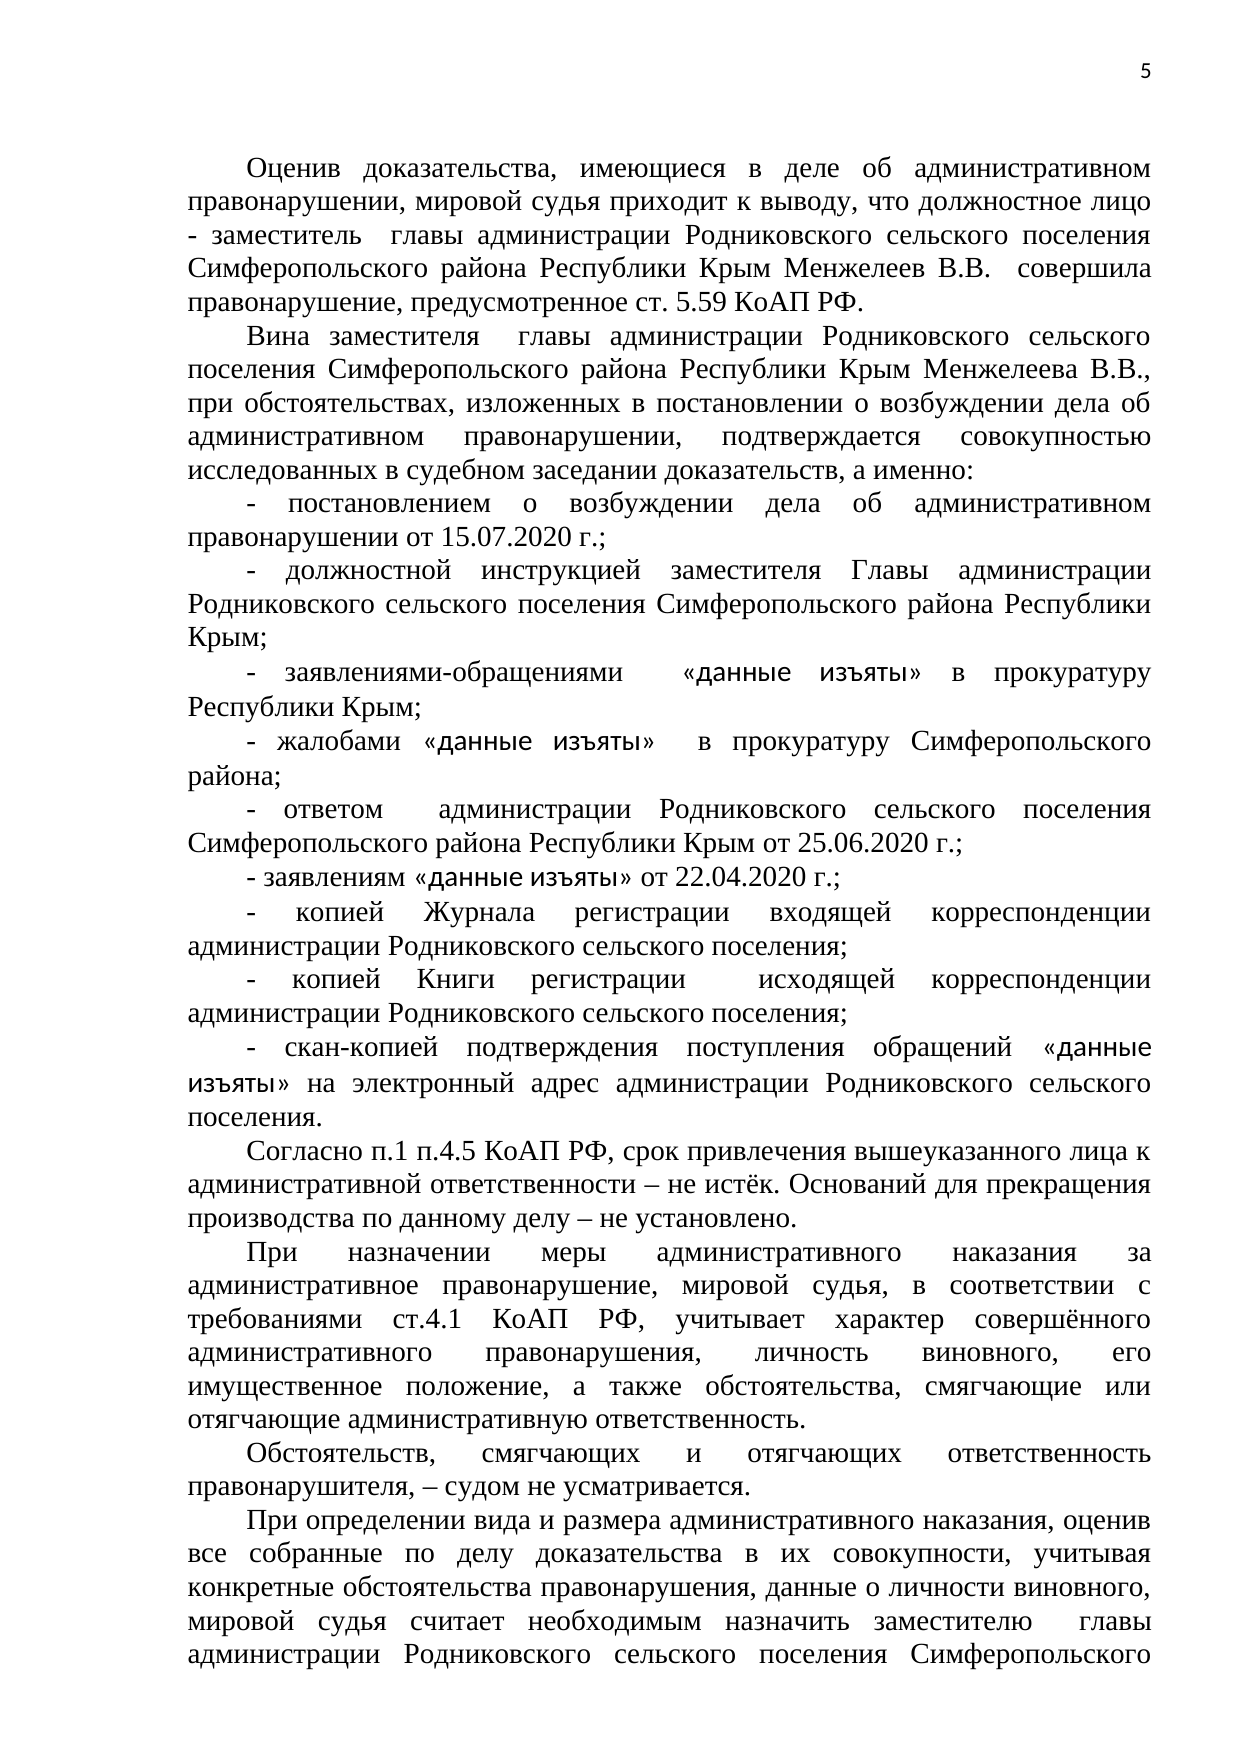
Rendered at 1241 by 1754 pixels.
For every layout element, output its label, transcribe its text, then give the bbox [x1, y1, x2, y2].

text - скан-копией подтверждения поступления обращений «данные изъяты» на электронный адрес администрации Родниковского сельского поселения. [187, 1028, 1152, 1133]
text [187, 1502, 1152, 1670]
text При назначении меры административного наказания за административное правонарушение, мировой судья, в соответствии с требованиями ст.4.1 КоАП РФ, учитывает характер совершённого административного правонарушения, личность виновного, его имущественное положение, а также обстоятельства, смягчающие или отягчающие административную ответственность. [187, 1234, 1152, 1435]
text - копией Журнала регистрации входящей корреспонденции администрации Родниковского сельского поселения; [187, 894, 1152, 961]
text - постановлением о возбуждении дела об административном правонарушении от 15.07.2020 г.; [187, 485, 1152, 552]
text Согласно п.1 п.4.5 КоАП РФ, срок привлечения вышеуказанного лица к административной ответственности – не истёк. Оснований для прекращения производства по данному делу – не установлено. [187, 1133, 1152, 1234]
text Вина заместителя главы администрации Родниковского сельского поселения Симферопольского района Республики Крым Менжелеева В.В., при обстоятельствах, изложенных в постановлении о возбуждении дела об административном правонарушении, подтверждается совокупностью исследованных в судебном заседании доказательств, а именно: [187, 318, 1152, 485]
text Оценив доказательства, имеющиеся в деле об административном правонарушении, мировой судья приходит к выводу, что должностное лицо - заместитель главы администрации Родниковского сельского поселения Симферопольского района Республики Крым Менжелеев В.В. совершила правонарушение, предусмотренное ст. 5.59 КоАП РФ. [187, 150, 1152, 318]
text - заявлениями-обращениями «данные изъяты» в прокуратуру Республики Крым; [187, 653, 1152, 722]
text - заявлениям «данные изъяты» от 22.04.2020 г.; [187, 858, 1152, 894]
text - ответом администрации Родниковского сельского поселения Симферопольского района Республики Крым от 25.06.2020 г.; [187, 791, 1152, 858]
text - должностной инструкцией заместителя Главы администрации Родниковского сельского поселения Симферопольского района Республики Крым; [187, 552, 1152, 653]
text - копией Книги регистрации исходящей корреспонденции администрации Родниковского сельского поселения; [187, 961, 1152, 1028]
text Обстоятельств, смягчающих и отягчающих ответственность правонарушителя, – судом не усматривается. [187, 1435, 1152, 1502]
text - жалобами «данные изъяты» в прокуратуру Симферопольского района; [187, 722, 1152, 791]
